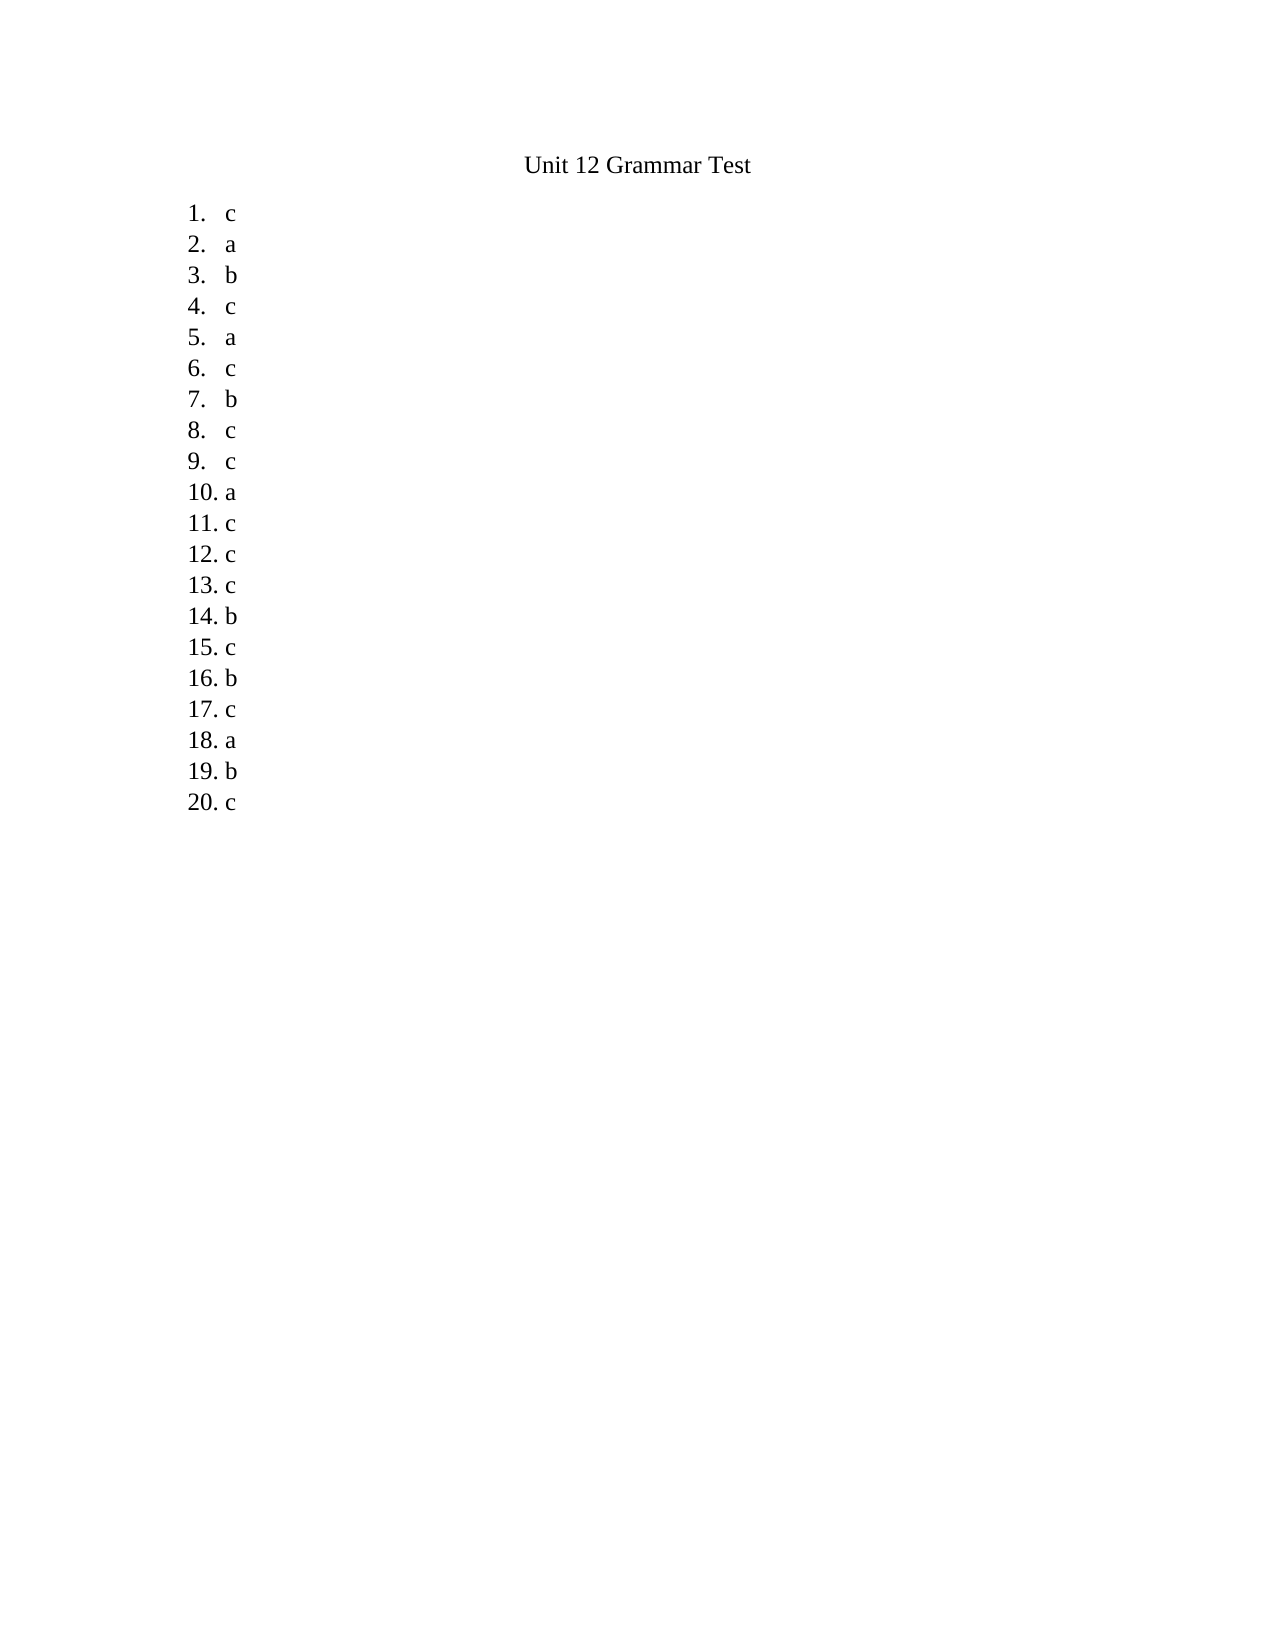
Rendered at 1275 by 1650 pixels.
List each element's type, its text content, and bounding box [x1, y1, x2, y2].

list a [187, 477, 1125, 506]
list c [187, 353, 1125, 382]
list c [187, 570, 1125, 599]
list a [187, 322, 1125, 351]
list c [187, 632, 1125, 661]
list b [187, 756, 1125, 785]
text Unit 12 Grammar Test [150, 150, 1125, 179]
list c [187, 787, 1125, 816]
list a [187, 229, 1125, 257]
list b [187, 601, 1125, 630]
list b [187, 663, 1125, 692]
list b [187, 384, 1125, 413]
list c [187, 198, 1125, 226]
list b [187, 260, 1125, 288]
list a [187, 725, 1125, 754]
list c [187, 694, 1125, 723]
list c [187, 291, 1125, 319]
list c [187, 415, 1125, 444]
list c [187, 508, 1125, 537]
list c [187, 446, 1125, 475]
list c [187, 539, 1125, 568]
